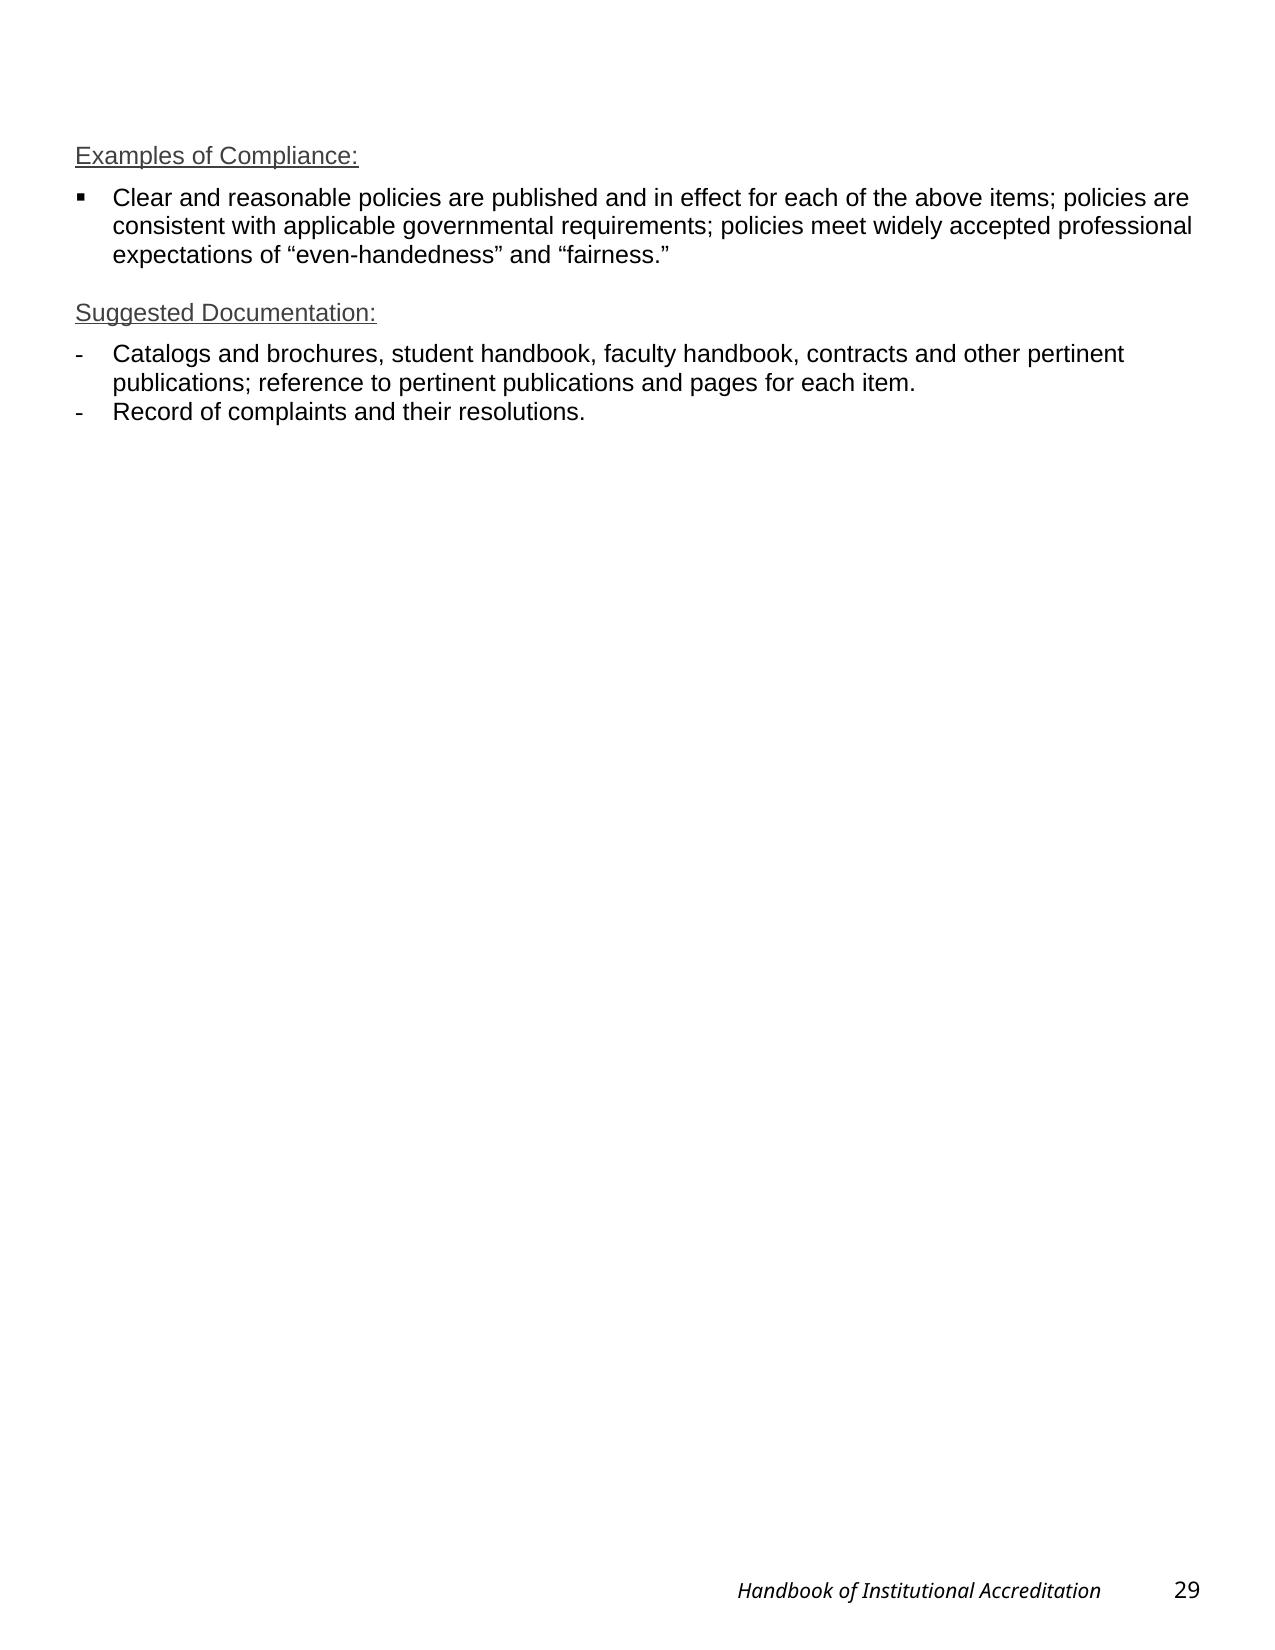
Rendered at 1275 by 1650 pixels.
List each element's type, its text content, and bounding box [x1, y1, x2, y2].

list Clear and reasonable policies are published and in effect for each of the above items; policies are consistent with applicable governmental requirements; policies meet widely accepted professional expectations of “even-handedness” and “fairness.” [75, 182, 1200, 269]
list Catalogs and brochures, student handbook, faculty handbook, contracts and other pertinent publications; reference to pertinent publications and pages for each item. [75, 339, 1200, 396]
list Record of complaints and their resolutions. [75, 396, 1200, 425]
subtitle Suggested Documentation: [75, 298, 1200, 326]
subtitle Examples of Compliance: [75, 141, 1200, 170]
